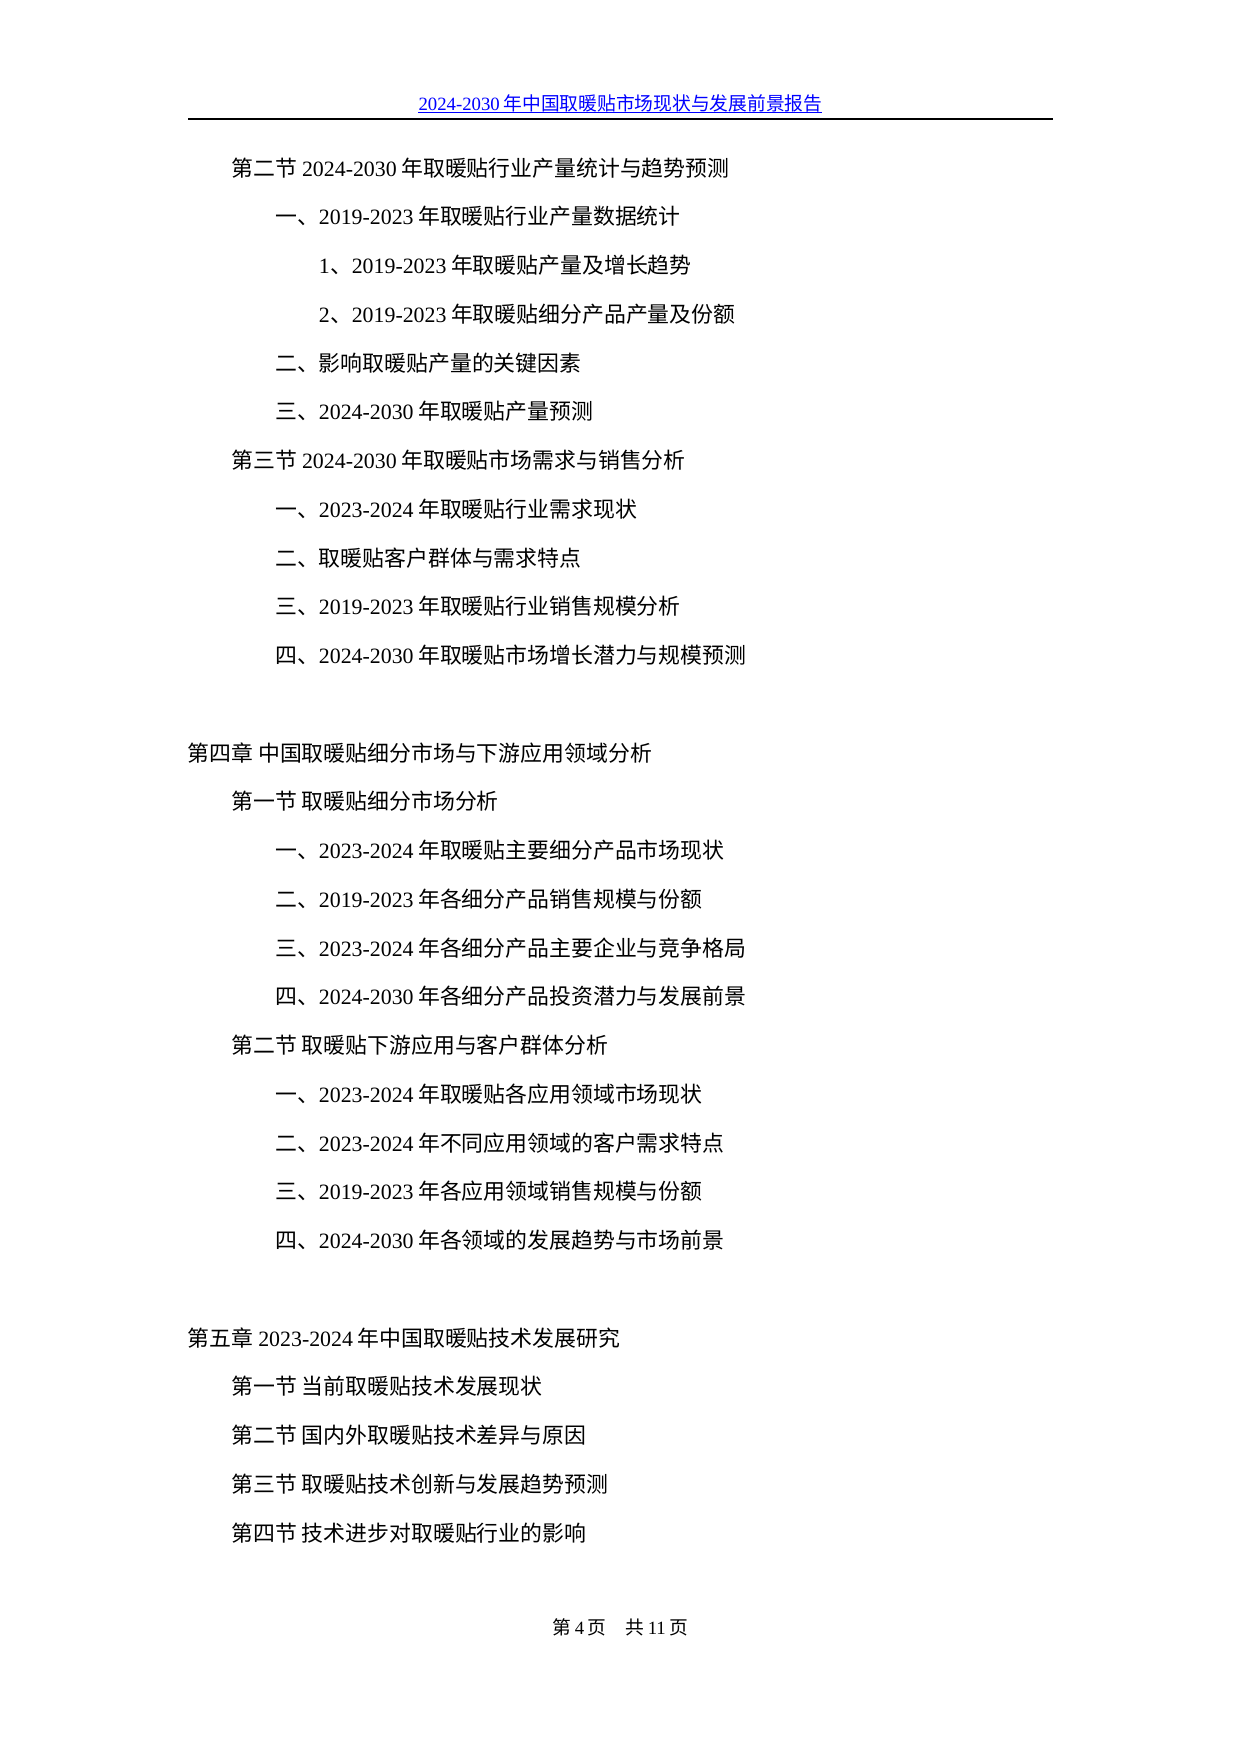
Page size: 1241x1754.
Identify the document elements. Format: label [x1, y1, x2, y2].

text [187, 150, 1053, 1548]
